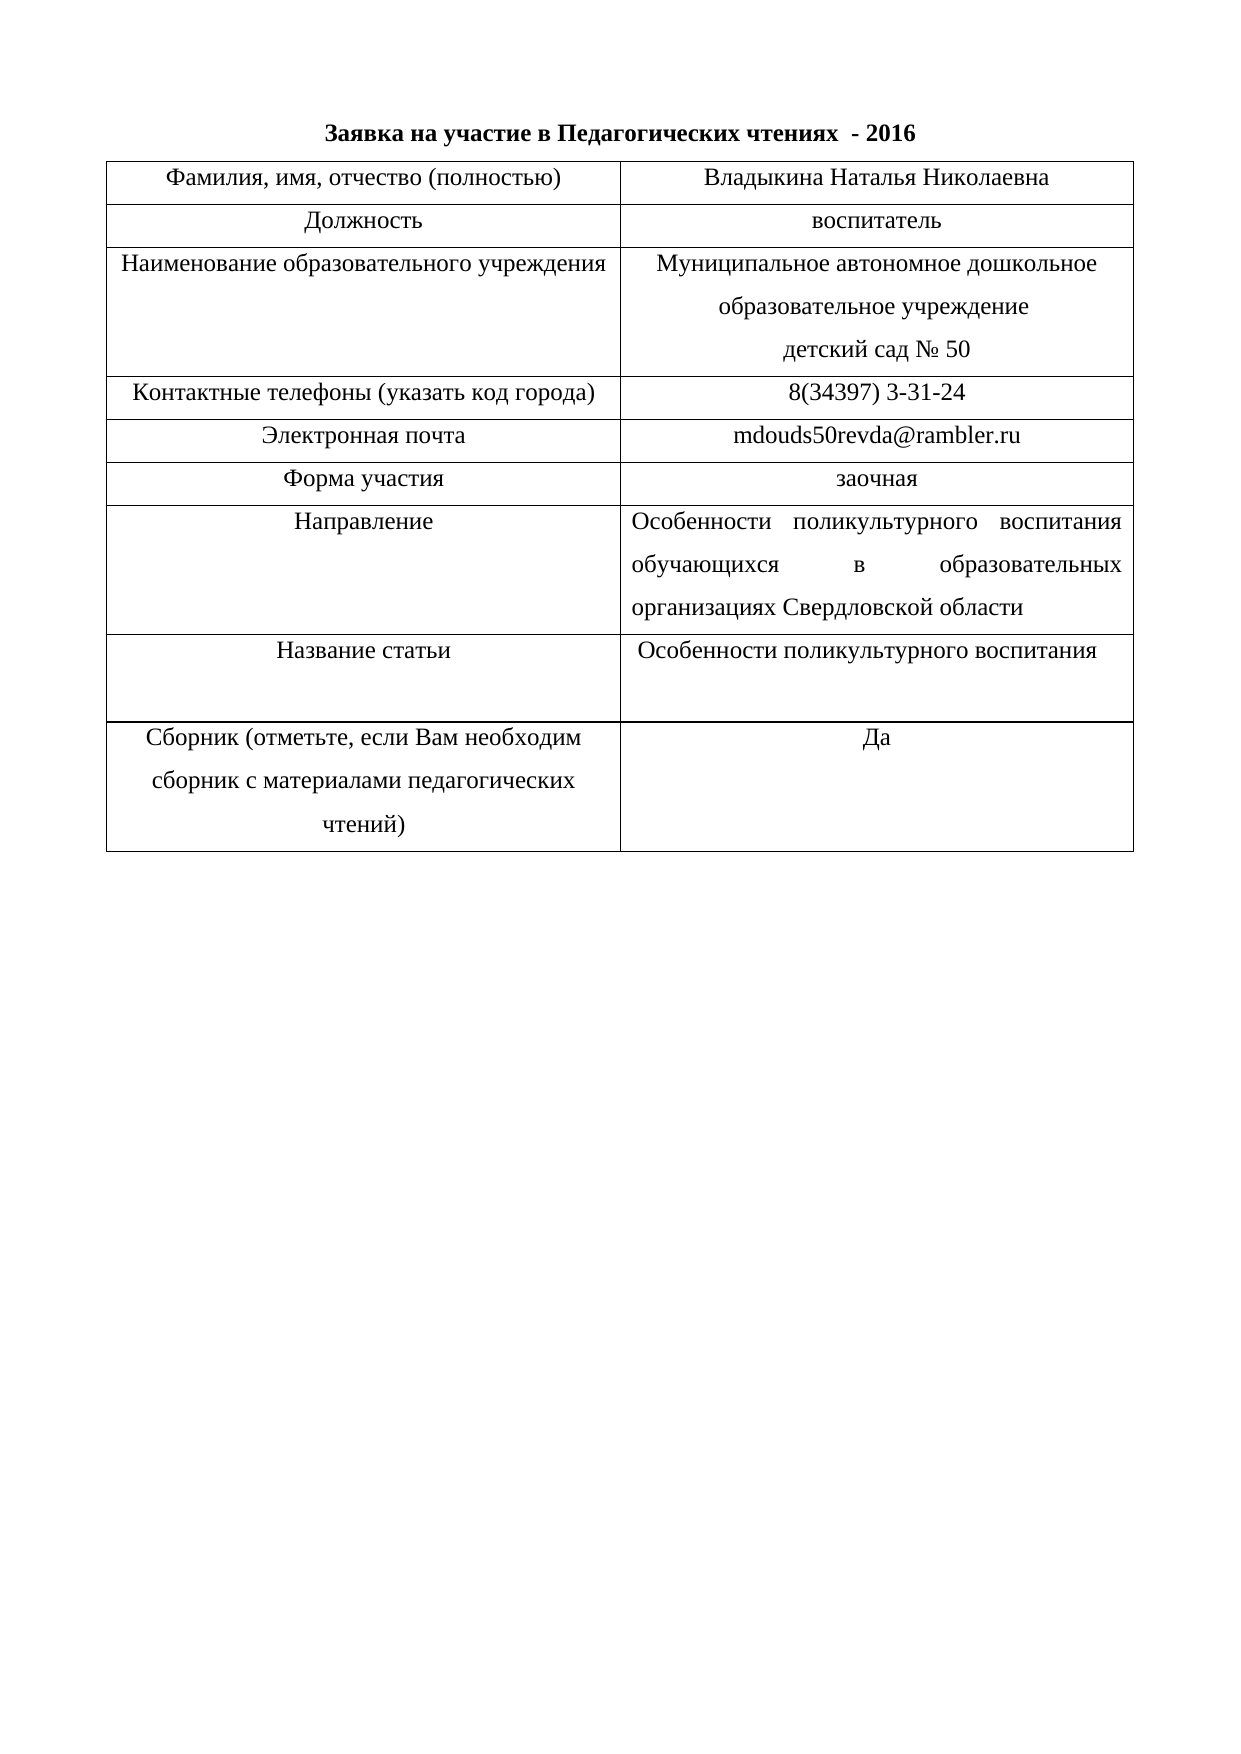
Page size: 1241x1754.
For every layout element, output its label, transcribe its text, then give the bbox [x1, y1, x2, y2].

table_cell Направление [107, 506, 620, 634]
table_cell Муниципальное автономное дошкольное образовательное учреждение детский сад № 50 [621, 248, 1133, 376]
table_cell Сборник (отметьте, если Вам необходим сборник с материалами педагогических чтений) [107, 723, 620, 851]
table_cell Должность [107, 205, 620, 247]
table_cell воспитатель [621, 205, 1133, 247]
table_header Фамилия, имя, отчество (полностью) [107, 162, 620, 204]
table_header Владыкина Наталья Николаевна [621, 162, 1133, 204]
table_cell Название статьи [107, 635, 620, 721]
table_cell mdouds50revda@rambler.ru [621, 420, 1133, 462]
table_cell Форма участия [107, 463, 620, 505]
table_cell Да [621, 723, 1133, 851]
table_cell 8(34397) 3-31-24 [621, 377, 1133, 419]
table_cell Особенности поликультурного воспитания [621, 635, 1133, 721]
table_cell Особенности поликультурного воспитания обучающихся в образовательных организациях Свердловской области [621, 506, 1133, 634]
text Заявка на участие в Педагогических чтениях - 2016 [118, 118, 1122, 147]
table_cell Электронная почта [107, 420, 620, 462]
table_cell Наименование образовательного учреждения [107, 248, 620, 376]
table_cell Контактные телефоны (указать код города) [107, 377, 620, 419]
table_cell заочная [621, 463, 1133, 505]
